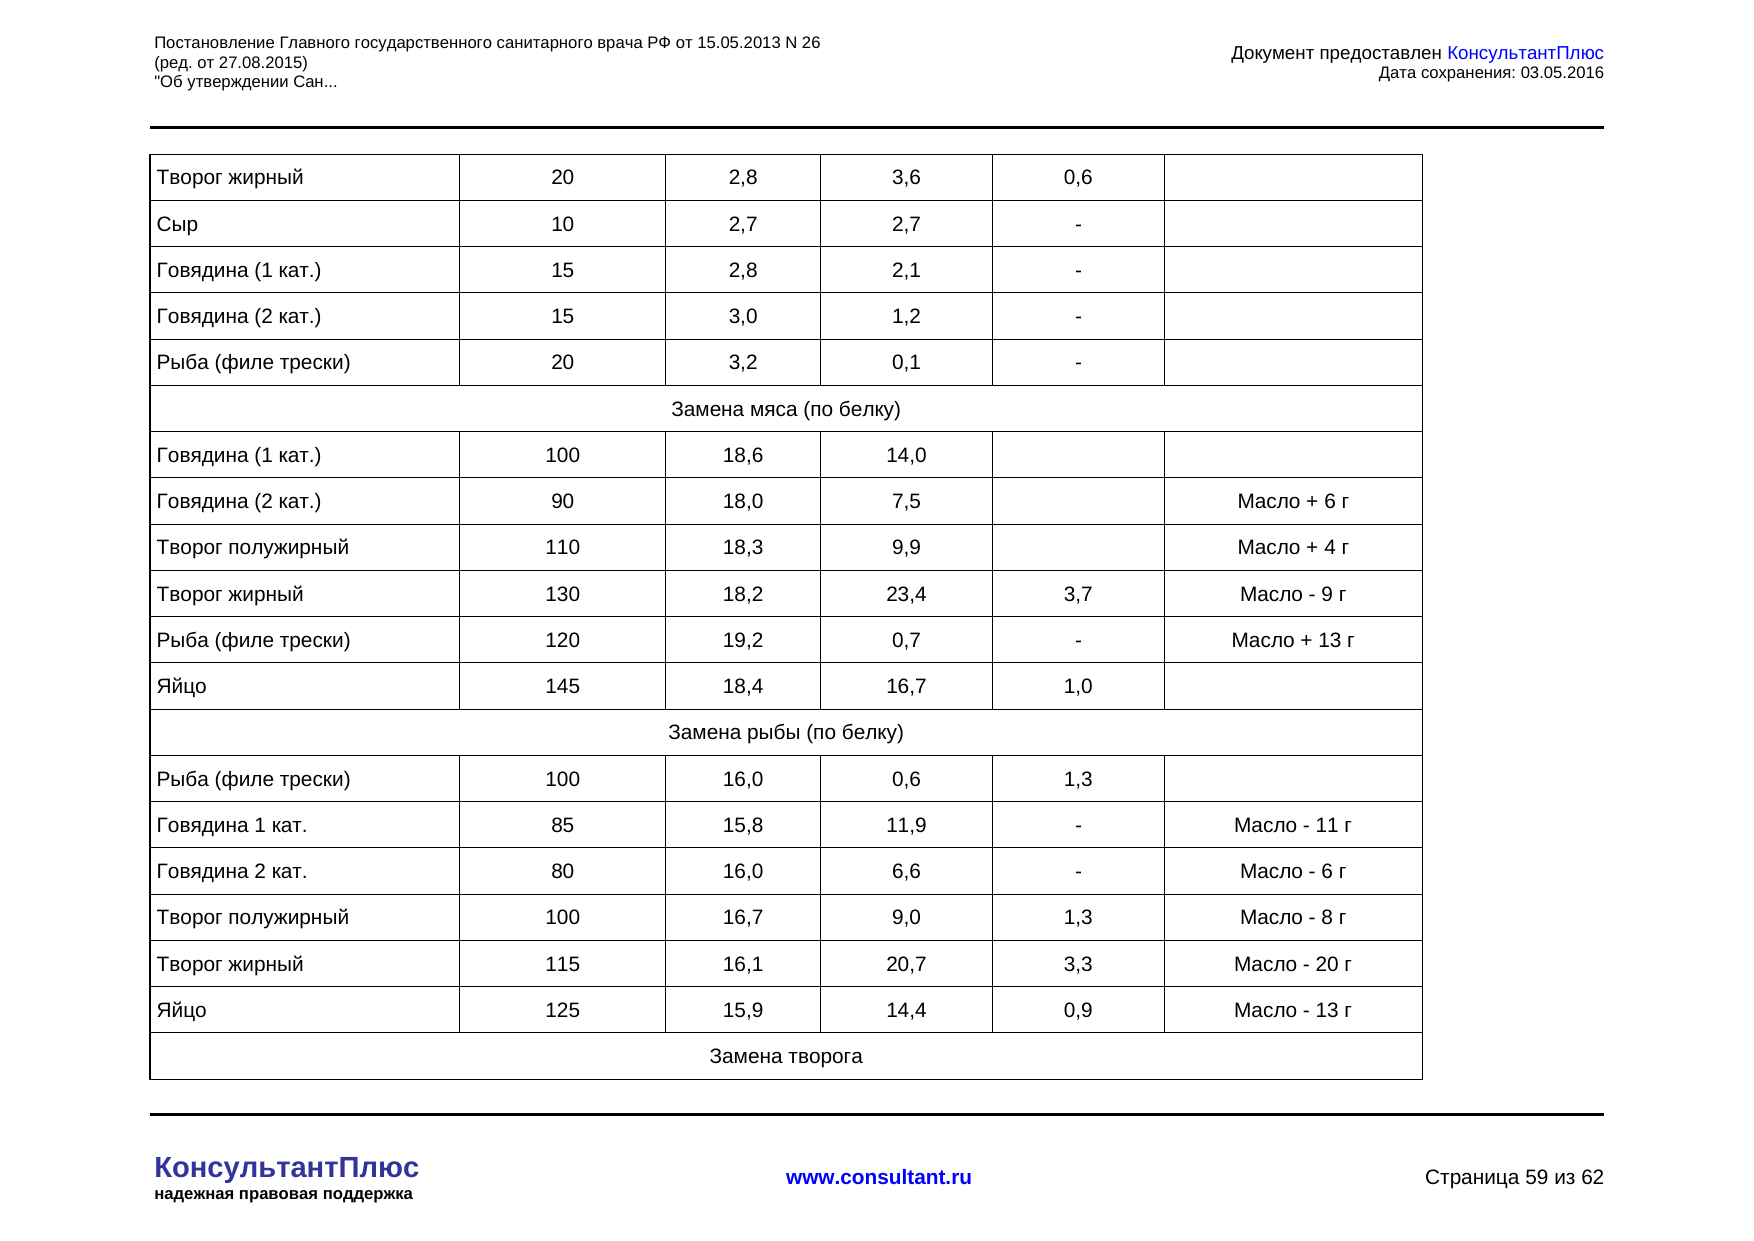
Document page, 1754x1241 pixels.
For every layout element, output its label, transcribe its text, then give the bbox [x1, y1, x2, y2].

table_cell 2,1 [821, 247, 992, 292]
table_cell 0,6 [993, 155, 1164, 200]
table_cell 16,0 [666, 848, 820, 893]
table_cell Говядина 1 кат. [151, 802, 459, 847]
table_cell 0,1 [821, 340, 992, 385]
table_cell Масло - 9 г [1165, 571, 1422, 616]
table_cell 1,3 [993, 756, 1164, 801]
table_cell Творог полужирный [151, 895, 459, 940]
table_cell 15,9 [666, 987, 820, 1032]
table_cell [1165, 201, 1422, 246]
table_cell 23,4 [821, 571, 992, 616]
table_cell Замена рыбы (по белку) [151, 710, 1422, 755]
table_cell 1,2 [821, 293, 992, 338]
table_cell 100 [460, 432, 665, 477]
table_cell 130 [460, 571, 665, 616]
table_cell Сыр [151, 201, 459, 246]
table_cell 16,0 [666, 756, 820, 801]
table_cell [993, 525, 1164, 570]
table_cell 18,3 [666, 525, 820, 570]
table_cell Масло - 13 г [1165, 987, 1422, 1032]
table_cell 7,5 [821, 478, 992, 523]
table_cell 3,7 [993, 571, 1164, 616]
table_cell - [993, 201, 1164, 246]
table_cell - [993, 617, 1164, 662]
table_cell 14,0 [821, 432, 992, 477]
table_cell [1165, 247, 1422, 292]
table_cell Рыба (филе трески) [151, 756, 459, 801]
table_cell 0,6 [821, 756, 992, 801]
table_cell Масло - 20 г [1165, 941, 1422, 986]
table_cell Говядина (2 кат.) [151, 478, 459, 523]
table_cell 90 [460, 478, 665, 523]
table_cell 2,8 [666, 247, 820, 292]
table_cell Масло + 4 г [1165, 525, 1422, 570]
table_cell 18,6 [666, 432, 820, 477]
table_cell 20,7 [821, 941, 992, 986]
table_cell Говядина 2 кат. [151, 848, 459, 893]
table_cell Говядина (2 кат.) [151, 293, 459, 338]
table_cell Замена творога [151, 1033, 1422, 1078]
table_cell [1165, 756, 1422, 801]
table_cell Творог полужирный [151, 525, 459, 570]
table_cell [1165, 432, 1422, 477]
table_cell Говядина (1 кат.) [151, 247, 459, 292]
table_cell 16,7 [821, 663, 992, 708]
table_cell [993, 432, 1164, 477]
table_cell 15,8 [666, 802, 820, 847]
table_cell - [993, 293, 1164, 338]
table_cell Яйцо [151, 663, 459, 708]
table_cell Масло - 11 г [1165, 802, 1422, 847]
table_cell 3,2 [666, 340, 820, 385]
table_cell 145 [460, 663, 665, 708]
table_cell 2,8 [666, 155, 820, 200]
table_cell 1,3 [993, 895, 1164, 940]
table_cell 11,9 [821, 802, 992, 847]
table_cell 3,3 [993, 941, 1164, 986]
table_cell 18,4 [666, 663, 820, 708]
table_cell 20 [460, 155, 665, 200]
table_cell 0,9 [993, 987, 1164, 1032]
table_cell 1,0 [993, 663, 1164, 708]
table_cell 2,7 [821, 201, 992, 246]
table_cell [1165, 155, 1422, 200]
table_cell Творог жирный [151, 941, 459, 986]
table_cell 14,4 [821, 987, 992, 1032]
table_cell [1165, 340, 1422, 385]
table_cell Говядина (1 кат.) [151, 432, 459, 477]
table_cell 9,9 [821, 525, 992, 570]
table_cell [993, 478, 1164, 523]
table_cell 15 [460, 247, 665, 292]
table_cell 100 [460, 756, 665, 801]
table_cell [1165, 663, 1422, 708]
table_cell 3,6 [821, 155, 992, 200]
table_cell 15 [460, 293, 665, 338]
table_cell 16,1 [666, 941, 820, 986]
table_cell [1165, 293, 1422, 338]
table_cell 18,2 [666, 571, 820, 616]
table_cell Масло + 13 г [1165, 617, 1422, 662]
table_cell 6,6 [821, 848, 992, 893]
table_cell 16,7 [666, 895, 820, 940]
table_cell 2,7 [666, 201, 820, 246]
table_cell Замена мяса (по белку) [151, 386, 1422, 431]
table_cell 110 [460, 525, 665, 570]
table_cell Творог жирный [151, 571, 459, 616]
table_cell Масло + 6 г [1165, 478, 1422, 523]
table_cell Рыба (филе трески) [151, 340, 459, 385]
table_cell 80 [460, 848, 665, 893]
table_cell 18,0 [666, 478, 820, 523]
table_cell Рыба (филе трески) [151, 617, 459, 662]
table_cell 19,2 [666, 617, 820, 662]
table_cell 3,0 [666, 293, 820, 338]
table_cell Яйцо [151, 987, 459, 1032]
table_cell Масло - 8 г [1165, 895, 1422, 940]
table_cell - [993, 802, 1164, 847]
table_cell - [993, 848, 1164, 893]
table_cell 115 [460, 941, 665, 986]
table_cell Творог жирный [151, 155, 459, 200]
table_cell 85 [460, 802, 665, 847]
table_cell - [993, 247, 1164, 292]
table_cell 9,0 [821, 895, 992, 940]
table_cell 125 [460, 987, 665, 1032]
table_cell 120 [460, 617, 665, 662]
table_cell 20 [460, 340, 665, 385]
table_cell - [993, 340, 1164, 385]
table_cell 0,7 [821, 617, 992, 662]
table_cell Масло - 6 г [1165, 848, 1422, 893]
table_cell 10 [460, 201, 665, 246]
table_cell 100 [460, 895, 665, 940]
